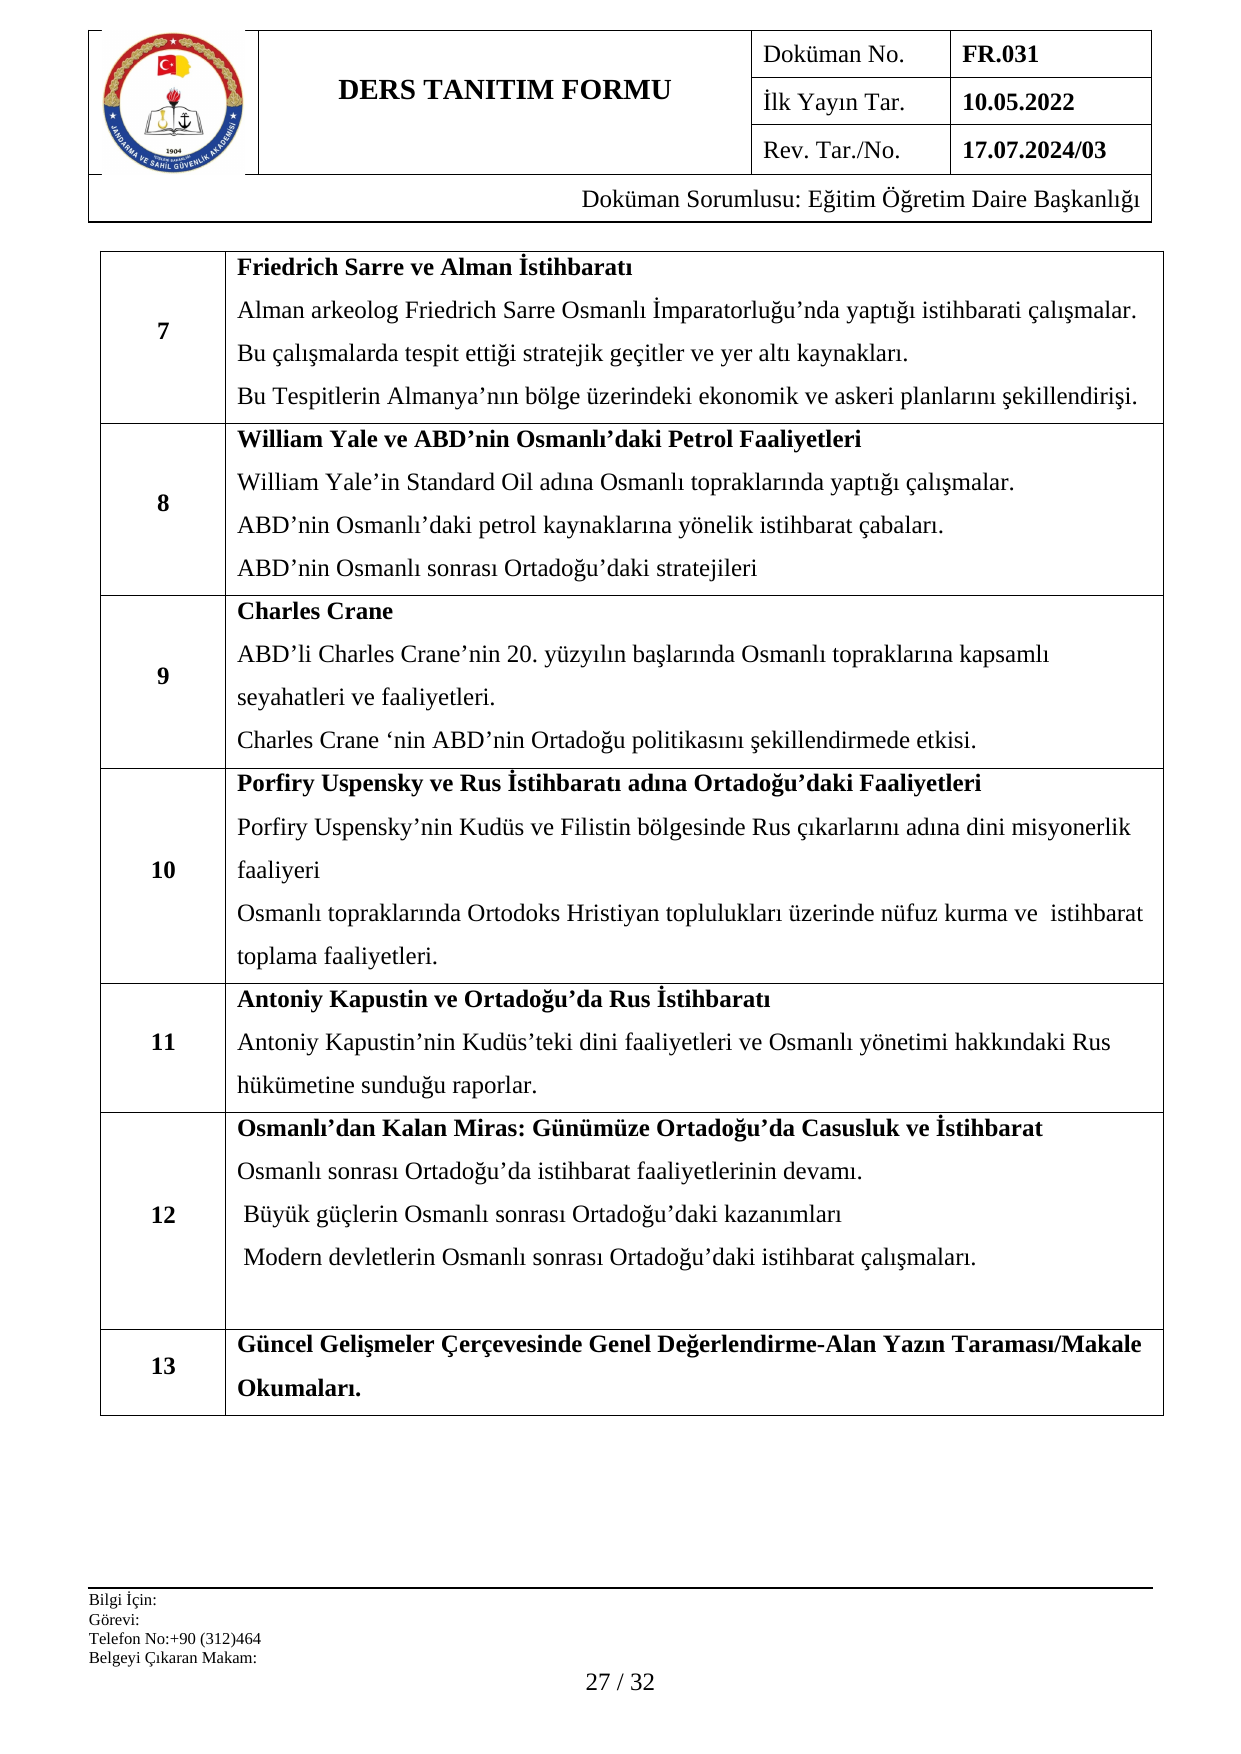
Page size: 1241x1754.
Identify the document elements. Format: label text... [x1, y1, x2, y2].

table_cell 13 [101, 1330, 225, 1414]
table_cell Porfiry Uspensky ve Rus İstihbaratı adına Ortadoğu’daki Faaliyetleri Porfiry Uspensky’nin Kudüs ve Filistin bölgesinde Rus çıkarlarını adına dini misyonerlik faaliyeri Osmanlı topraklarında Ortodoks Hristiyan toplulukları üzerinde nüfuz kurma ve istihbarat toplama faaliyetleri. [226, 769, 1163, 983]
table_cell William Yale ve ABD’nin Osmanlı’daki Petrol Faaliyetleri William Yale’in Standard Oil adına Osmanlı topraklarında yaptığı çalışmalar. ABD’nin Osmanlı’daki petrol kaynaklarına yönelik istihbarat çabaları. ABD’nin Osmanlı sonrası Ortadoğu’daki stratejileri [226, 424, 1163, 595]
table_cell Antoniy Kapustin ve Ortadoğu’da Rus İstihbaratı Antoniy Kapustin’nin Kudüs’teki dini faaliyetleri ve Osmanlı yönetimi hakkındaki Rus hükümetine sunduğu raporlar. [226, 984, 1163, 1112]
table_cell Charles Crane ABD’li Charles Crane’nin 20. yüzyılın başlarında Osmanlı topraklarına kapsamlı seyahatleri ve faaliyetleri. Charles Crane ‘nin ABD’nin Ortadoğu politikasını şekillendirmede etkisi. [226, 596, 1163, 767]
table_cell 11 [101, 984, 225, 1112]
table_cell Friedrich Sarre ve Alman İstihbaratı Alman arkeolog Friedrich Sarre Osmanlı İmparatorluğu’nda yaptığı istihbarati çalışmalar. Bu çalışmalarda tespit ettiği stratejik geçitler ve yer altı kaynakları. Bu Tespitlerin Almanya’nın bölge üzerindeki ekonomik ve askeri planlarını şekillendirişi. [226, 252, 1163, 423]
picture [101, 30, 246, 175]
table_cell 10 [101, 769, 225, 983]
table_cell Osmanlı’dan Kalan Miras: Günümüze Ortadoğu’da Casusluk ve İstihbarat Osmanlı sonrası Ortadoğu’da istihbarat faaliyetlerinin devamı. Büyük güçlerin Osmanlı sonrası Ortadoğu’daki kazanımları Modern devletlerin Osmanlı sonrası Ortadoğu’daki istihbarat çalışmaları. [226, 1113, 1163, 1328]
table_cell 12 [101, 1113, 225, 1328]
table_cell 8 [101, 424, 225, 595]
table_cell 7 [101, 252, 225, 423]
table_cell Güncel Gelişmeler Çerçevesinde Genel Değerlendirme-Alan Yazın Taraması/Makale Okumaları. [226, 1330, 1163, 1414]
table_cell 9 [101, 596, 225, 767]
